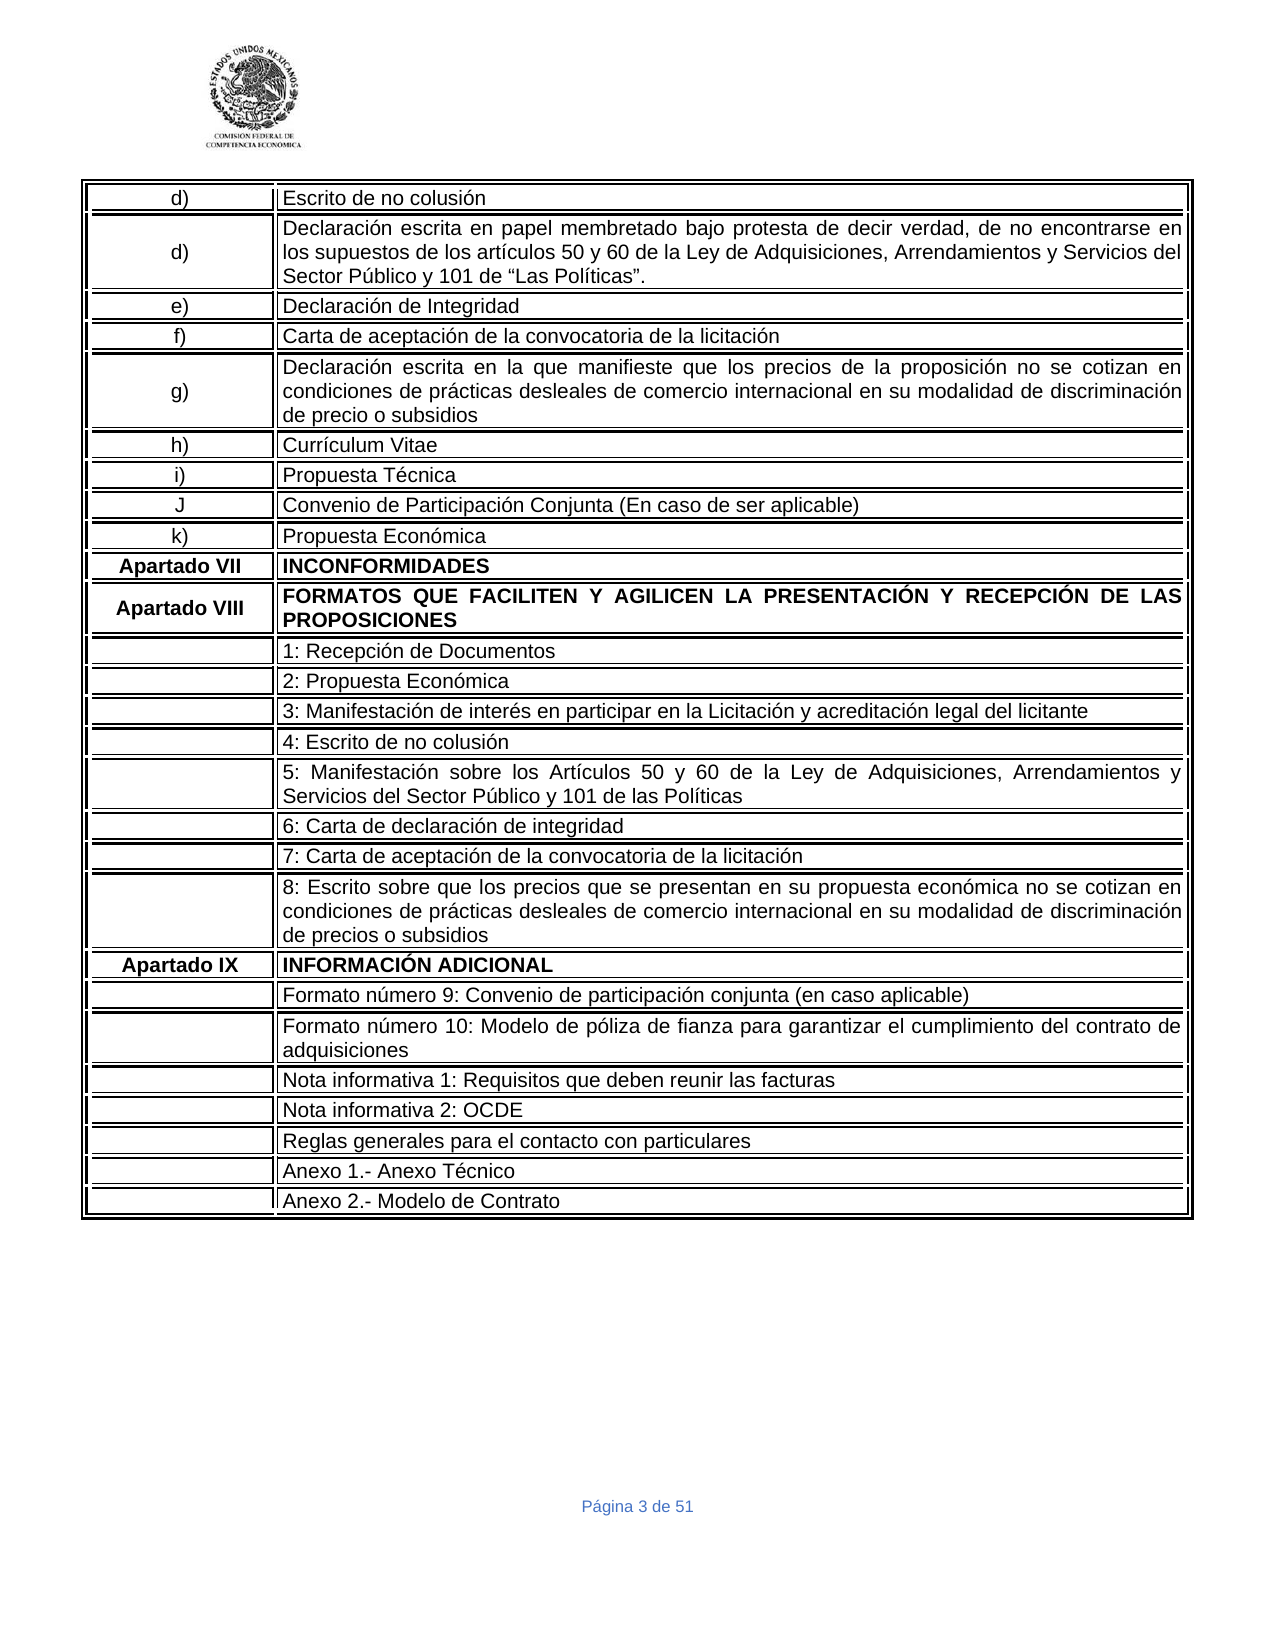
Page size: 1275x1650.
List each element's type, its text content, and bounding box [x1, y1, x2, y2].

table_cell 2: Propuesta Económica [275, 663, 1190, 693]
table_cell [85, 838, 275, 868]
table_cell [85, 693, 275, 723]
table_cell Apartado VII [85, 548, 275, 578]
table_cell [85, 663, 275, 693]
table_cell d) [85, 209, 275, 287]
table_cell f) [85, 318, 275, 348]
table_cell Nota informativa 2: OCDE [275, 1092, 1190, 1122]
table_cell Nota informativa 1: Requisitos que deben reunir las facturas [275, 1061, 1190, 1092]
table_cell [85, 1122, 275, 1152]
table_cell 7: Carta de aceptación de la convocatoria de la licitación [275, 838, 1190, 868]
table_cell [85, 723, 275, 753]
table_cell e) [85, 288, 275, 318]
table_cell Anexo 2.- Modelo de Contrato [275, 1183, 1190, 1213]
table_cell i) [85, 457, 275, 487]
table_cell Propuesta Económica [275, 517, 1190, 548]
table_cell J [85, 487, 275, 517]
table_cell Declaración escrita en la que manifieste que los precios de la proposición no se cotizan en condiciones de prácticas desleales de comercio internacional en su modalidad de discriminación de precio o subsidios [275, 348, 1190, 426]
table_cell [85, 808, 275, 838]
table_cell Apartado VIII [85, 578, 275, 632]
table_cell Propuesta Técnica [275, 457, 1190, 487]
table_cell Anexo 1.- Anexo Técnico [275, 1153, 1190, 1183]
table_cell h) [85, 426, 275, 457]
table_cell [85, 1183, 275, 1213]
table_cell Declaración de Integridad [275, 288, 1190, 318]
table_cell 8: Escrito sobre que los precios que se presentan en su propuesta económica no se cotizan en condiciones de prácticas desleales de comercio internacional en su modalidad de discriminación de precios o subsidios [275, 868, 1190, 947]
table_cell Escrito de no colusión [275, 181, 1190, 209]
table_cell 1: Recepción de Documentos [275, 632, 1190, 662]
table_cell [85, 977, 275, 1007]
table_cell Reglas generales para el contacto con particulares [275, 1122, 1190, 1152]
table_cell [85, 1061, 275, 1092]
table_cell [85, 754, 275, 808]
table_cell [85, 868, 275, 947]
table_cell [85, 1092, 275, 1122]
table_cell FORMATOS QUE FACILITEN Y AGILICEN LA PRESENTACIÓN Y RECEPCIÓN DE LAS PROPOSICIONES [275, 578, 1190, 632]
table_cell g) [85, 348, 275, 426]
table_cell 6: Carta de declaración de integridad [275, 808, 1190, 838]
table_cell Formato número 10: Modelo de póliza de fianza para garantizar el cumplimiento del contrato de adquisiciones [275, 1007, 1190, 1061]
table_cell Declaración escrita en papel membretado bajo protesta de decir verdad, de no encontrarse en los supuestos de los artículos 50 y 60 de la Ley de Adquisiciones, Arrendamientos y Servicios del Sector Público y 101 de “Las Políticas”. [275, 209, 1190, 287]
table_cell INCONFORMIDADES [275, 548, 1190, 578]
table_cell [85, 632, 275, 662]
table_cell Formato número 9: Convenio de participación conjunta (en caso aplicable) [275, 977, 1190, 1007]
table_cell [85, 1007, 275, 1061]
table_cell 3: Manifestación de interés en participar en la Licitación y acreditación legal del licitante [275, 693, 1190, 723]
table_cell 5: Manifestación sobre los Artículos 50 y 60 de la Ley de Adquisiciones, Arrendamientos y Servicios del Sector Público y 101 de las Políticas [275, 754, 1190, 808]
table_cell d) [85, 181, 275, 209]
table_cell Convenio de Participación Conjunta (En caso de ser aplicable) [275, 487, 1190, 517]
picture [188, 45, 322, 151]
table_cell 4: Escrito de no colusión [275, 723, 1190, 753]
table_cell [85, 1153, 275, 1183]
table_cell Currículum Vitae [275, 426, 1190, 457]
table_cell INFORMACIÓN ADICIONAL [275, 947, 1190, 977]
table_cell k) [85, 517, 275, 548]
table_cell Apartado IX [85, 947, 275, 977]
table_cell Carta de aceptación de la convocatoria de la licitación [275, 318, 1190, 348]
